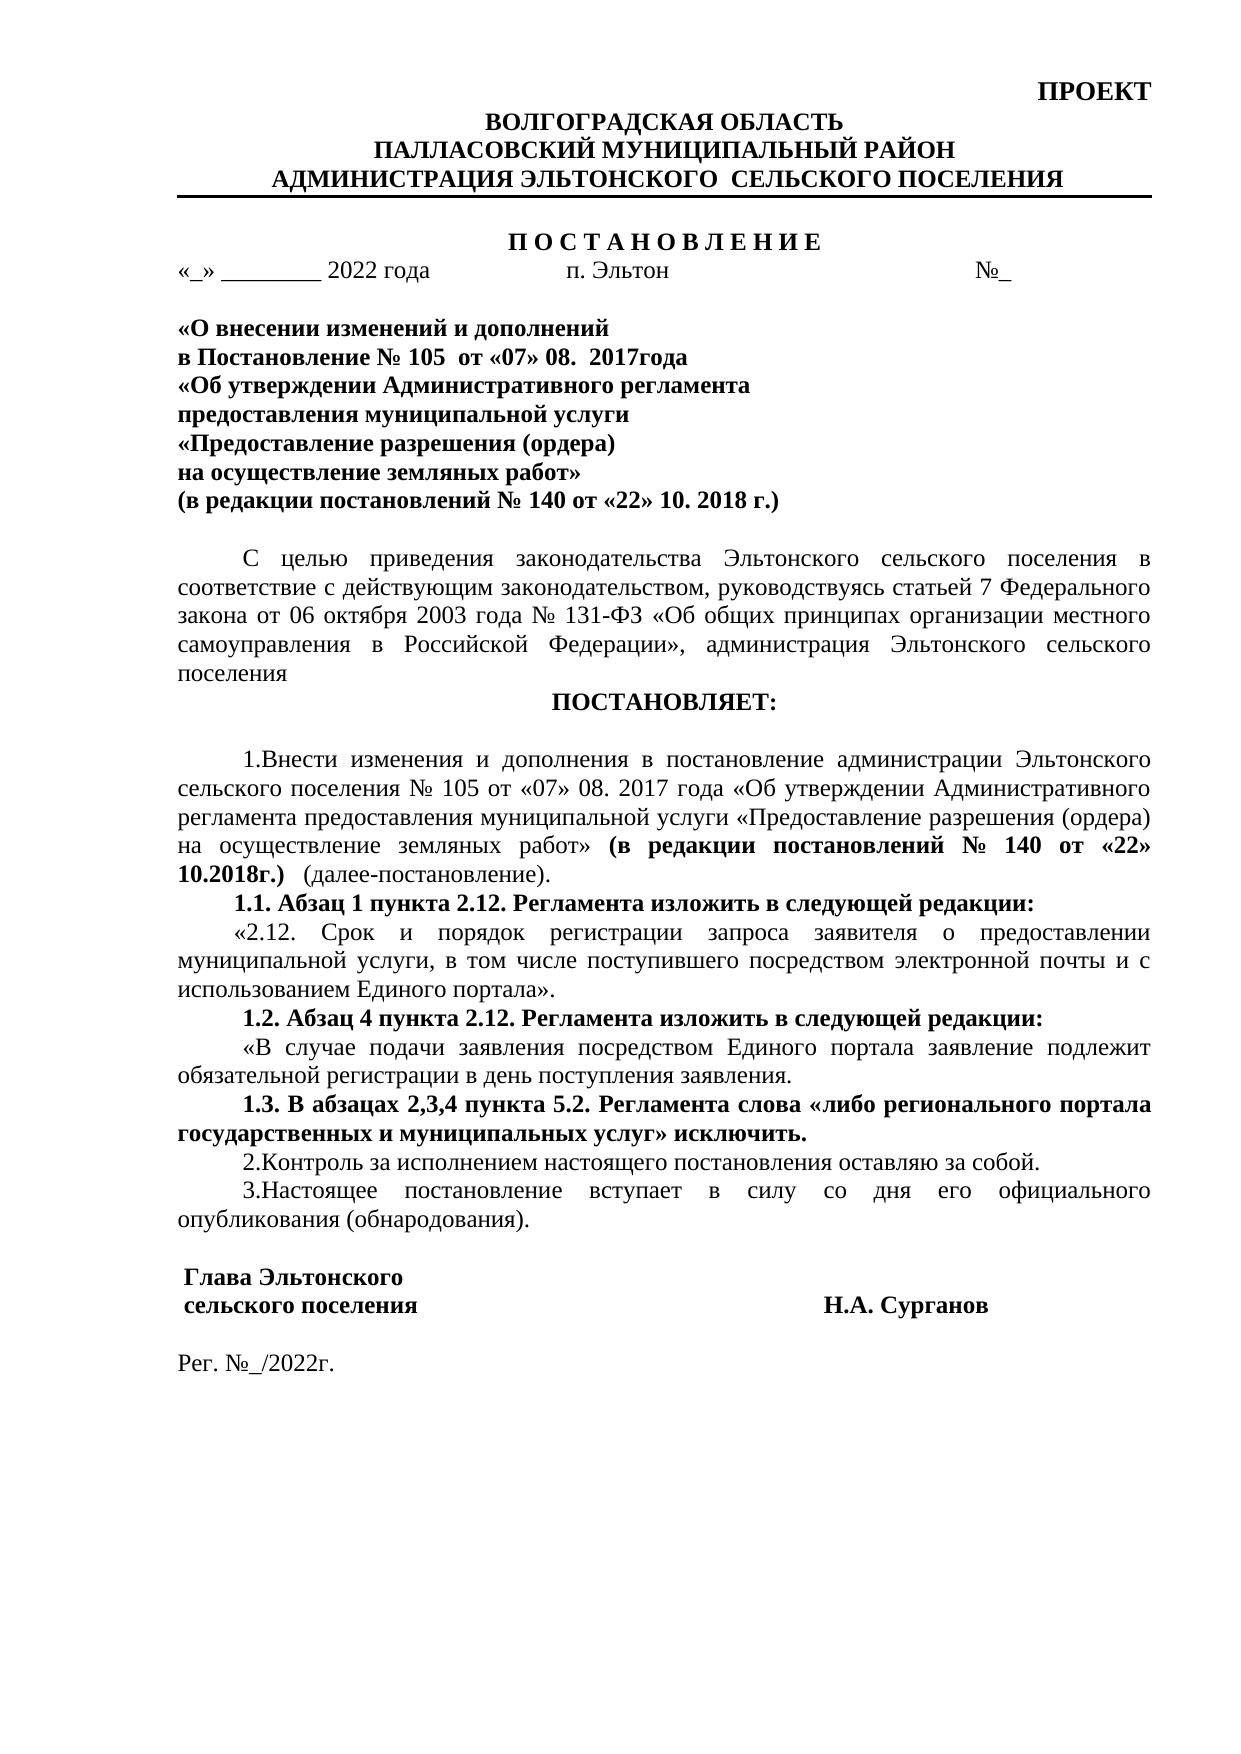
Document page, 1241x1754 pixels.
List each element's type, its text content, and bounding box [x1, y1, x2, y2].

text 1.3. В абзацах 2,3,4 пункта 5.2. Регламента слова «либо регионального портала государственных и муниципальных услуг» исключить. [177, 1089, 1152, 1147]
text 3.Настоящее постановление вступает в силу со дня его официального опубликования (обнародования). [177, 1176, 1152, 1233]
text 1.2. Абзац 4 пункта 2.12. Регламента изложить в следующей редакции: [177, 1003, 1152, 1032]
text С целью приведения законодательства Эльтонского сельского поселения в соответствие с действующим законодательством, руководствуясь статьей 7 Федерального закона от 06 октября 2003 года № 131-ФЗ «Об общих принципах организации местного самоуправления в Российской Федерации», администрация Эльтонского сельского поселения [177, 543, 1152, 687]
text Рег. №_/2022г. [177, 1348, 1152, 1377]
text ПРОЕКТ [177, 76, 1152, 107]
text Глава Эльтонского [177, 1262, 1152, 1291]
text «Об утверждении Административного регламента [177, 371, 1152, 399]
text ПОСТАНОВЛЯЕТ: [177, 687, 1152, 716]
text (в редакции постановлений № 140 от «22» 10. 2018 г.) [177, 486, 1152, 514]
text «2.12. Срок и порядок регистрации запроса заявителя о предоставлении муниципальной услуги, в том числе поступившего посредством электронной почты и с использованием Единого портала». [177, 917, 1152, 1003]
text «О внесении изменений и дополнений [177, 313, 1152, 342]
text «_» ________ 2022 года п. Эльтон №_ [177, 256, 1152, 284]
text предоставления муниципальной услуги [177, 399, 1152, 428]
text ВОЛГОГРАДСКАЯ ОБЛАСТЬ [177, 107, 1152, 135]
text 1.1. Абзац 1 пункта 2.12. Регламента изложить в следующей редакции: [177, 888, 1152, 917]
text ПАЛЛАСОВСКИЙ МУНИЦИПАЛЬНЫЙ РАЙОН АДМИНИСТРАЦИЯ ЭЛЬТОНСКОГО СЕЛЬСКОГО ПОСЕЛЕНИЯ [177, 135, 1152, 195]
text 2.Контроль за исполнением настоящего постановления оставляю за собой. [177, 1147, 1152, 1176]
text в Постановление № 105 от «07» 08. 2017года [177, 342, 1152, 371]
text сельского поселения Н.А. Сурганов [177, 1291, 1152, 1319]
text «Предоставление разрешения (ордера) [177, 428, 1152, 457]
text П О С Т А Н О В Л Е Н И Е [177, 227, 1152, 256]
text 1.Внести изменения и дополнения в постановление администрации Эльтонского сельского поселения № 105 от «07» 08. 2017 года «Об утверждении Административного регламента предоставления муниципальной услуги «Предоставление разрешения (ордера) на осуществление земляных работ» (в редакции постановлений № 140 от «22» 10.2018г.) (далее-постановление). [177, 744, 1152, 888]
text на осуществление земляных работ» [177, 457, 1152, 486]
text «В случае подачи заявления посредством Единого портала заявление подлежит обязательной регистрации в день поступления заявления. [177, 1032, 1152, 1089]
